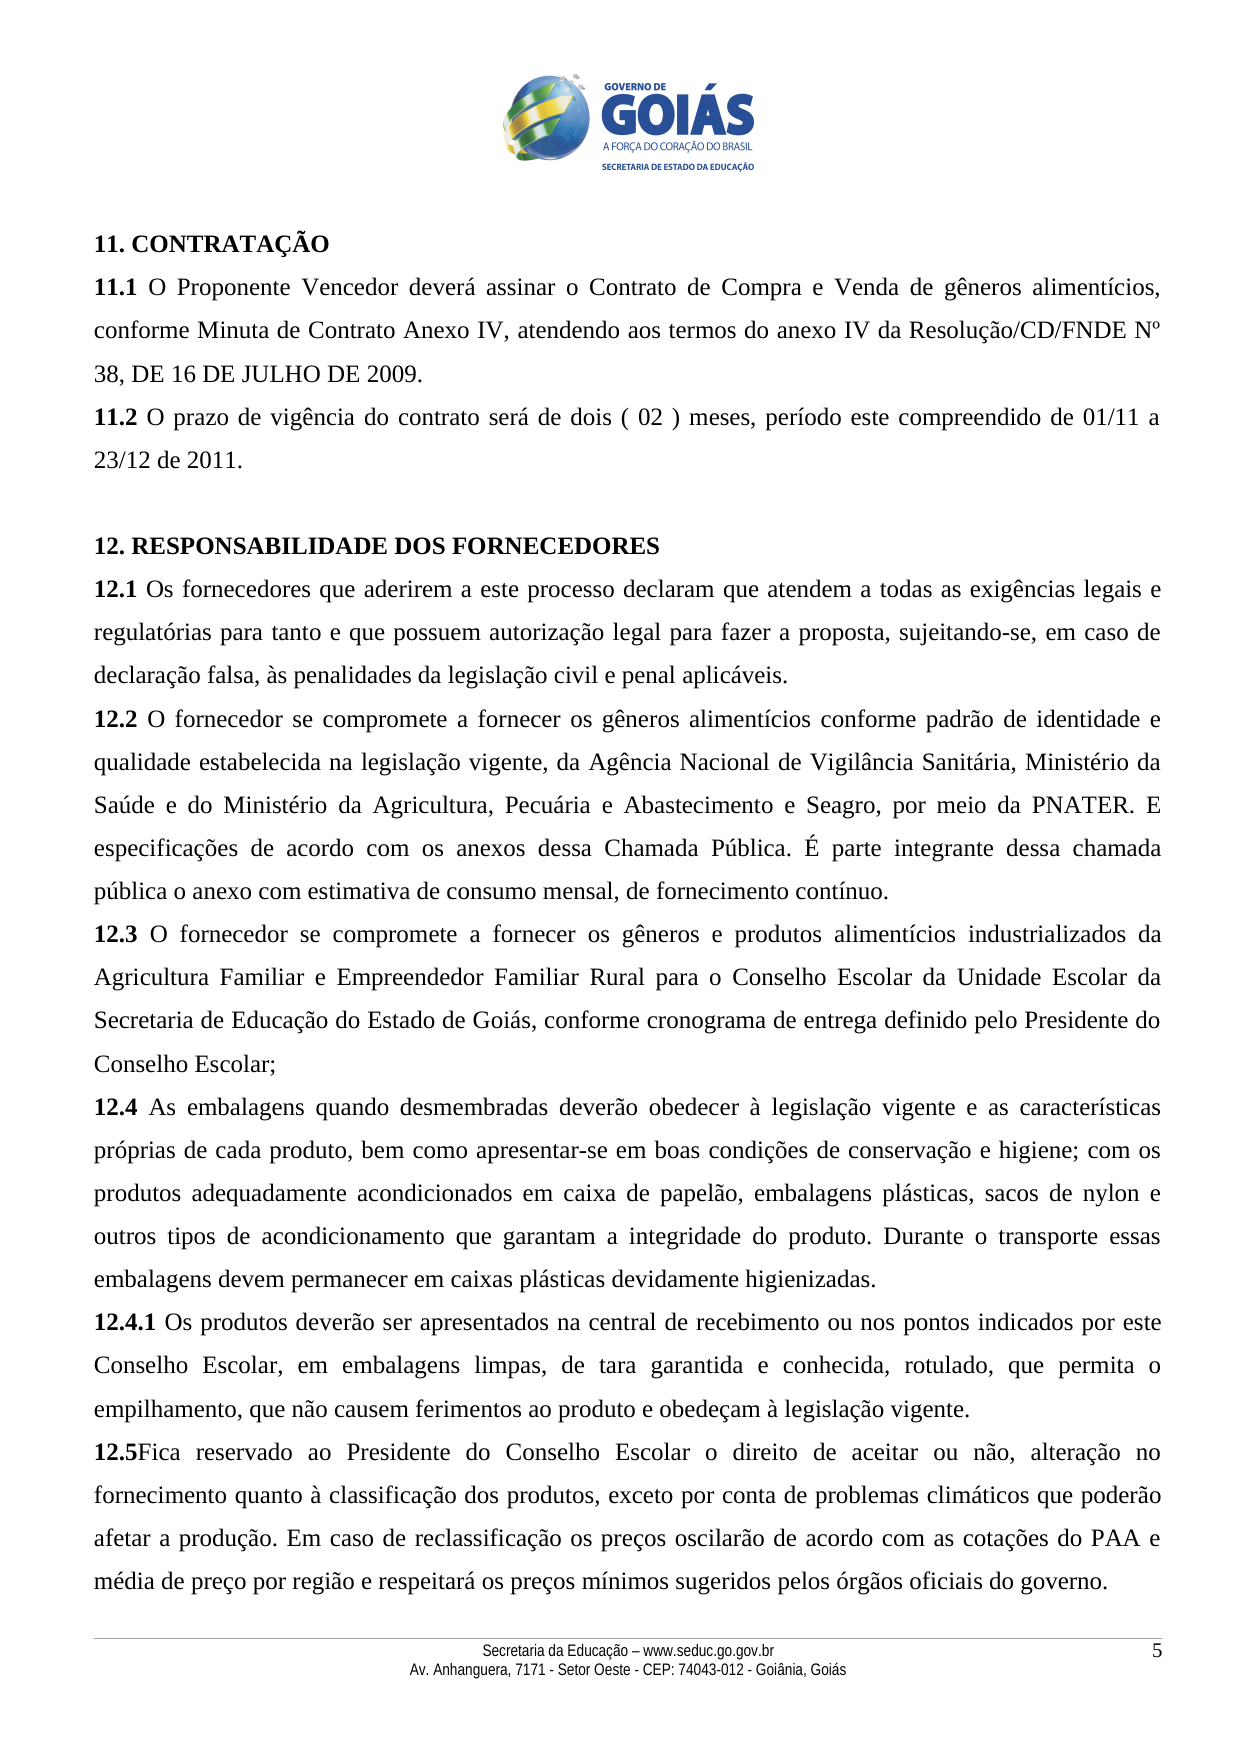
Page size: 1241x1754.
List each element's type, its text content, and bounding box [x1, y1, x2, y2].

text 12.2 O fornecedor se compromete a fornecer os gêneros alimentícios conforme padrão de identidade e qualidade estabelecida na legislação vigente, da Agência Nacional de Vigilância Sanitária, Ministério da Saúde e do Ministério da Agricultura, Pecuária e Abastecimento e Seagro, por meio da PNATER. E especificações de acordo com os anexos dessa Chamada Pública. É parte integrante dessa chamada pública o anexo com estimativa de consumo mensal, de fornecimento contínuo. [94, 704, 1162, 905]
text 12.5Fica reservado ao Presidente do Conselho Escolar o direito de aceitar ou não, alteração no fornecimento quanto à classificação dos produtos, exceto por conta de problemas climáticos que poderão afetar a produção. Em caso de reclassificação os preços oscilarão de acordo com as cotações do PAA e média de preço por região e respeitará os preços mínimos sugeridos pelos órgãos oficiais do governo. [94, 1437, 1162, 1595]
text 12. RESPONSABILIDADE DOS FORNECEDORES [94, 531, 1162, 560]
text 12.3 O fornecedor se compromete a fornecer os gêneros e produtos alimentícios industrializados da Agricultura Familiar e Empreendedor Familiar Rural para o Conselho Escolar da Unidade Escolar da Secretaria de Educação do Estado de Goiás, conforme cronograma de entrega definido pelo Presidente do Conselho Escolar; [94, 919, 1162, 1077]
text 11.1 O Proponente Vencedor deverá assinar o Contrato de Compra e Venda de gêneros alimentícios, conforme Minuta de Contrato Anexo IV, atendendo aos termos do anexo IV da Resolução/CD/FNDE Nº 38, DE 16 DE JULHO DE 2009. [94, 272, 1162, 387]
text 12.4 As embalagens quando desmembradas deverão obedecer à legislação vigente e as características próprias de cada produto, bem como apresentar-se em boas condições de conservação e higiene; com os produtos adequadamente acondicionados em caixa de papelão, embalagens plásticas, sacos de nylon e outros tipos de acondicionamento que garantam a integridade do produto. Durante o transporte essas embalagens devem permanecer em caixas plásticas devidamente higienizadas. [94, 1092, 1162, 1293]
text 11.2 O prazo de vigência do contrato será de dois ( 02 ) meses, período este compreendido de 01/11 a 23/12 de 2011. [94, 402, 1162, 474]
text 12.4.1 Os produtos deverão ser apresentados na central de recebimento ou nos pontos indicados por este Conselho Escolar, em embalagens limpas, de tara garantida e conhecida, rotulado, que permita o empilhamento, que não causem ferimentos ao produto e obedeçam à legislação vigente. [94, 1307, 1162, 1422]
text 11. CONTRATAÇÃO [94, 229, 1162, 258]
text 12.1 Os fornecedores que aderirem a este processo declaram que atendem a todas as exigências legais e regulatórias para tanto e que possuem autorização legal para fazer a proposta, sujeitando-se, em caso de declaração falsa, às penalidades da legislação civil e penal aplicáveis. [94, 574, 1162, 689]
picture [503, 74, 754, 172]
